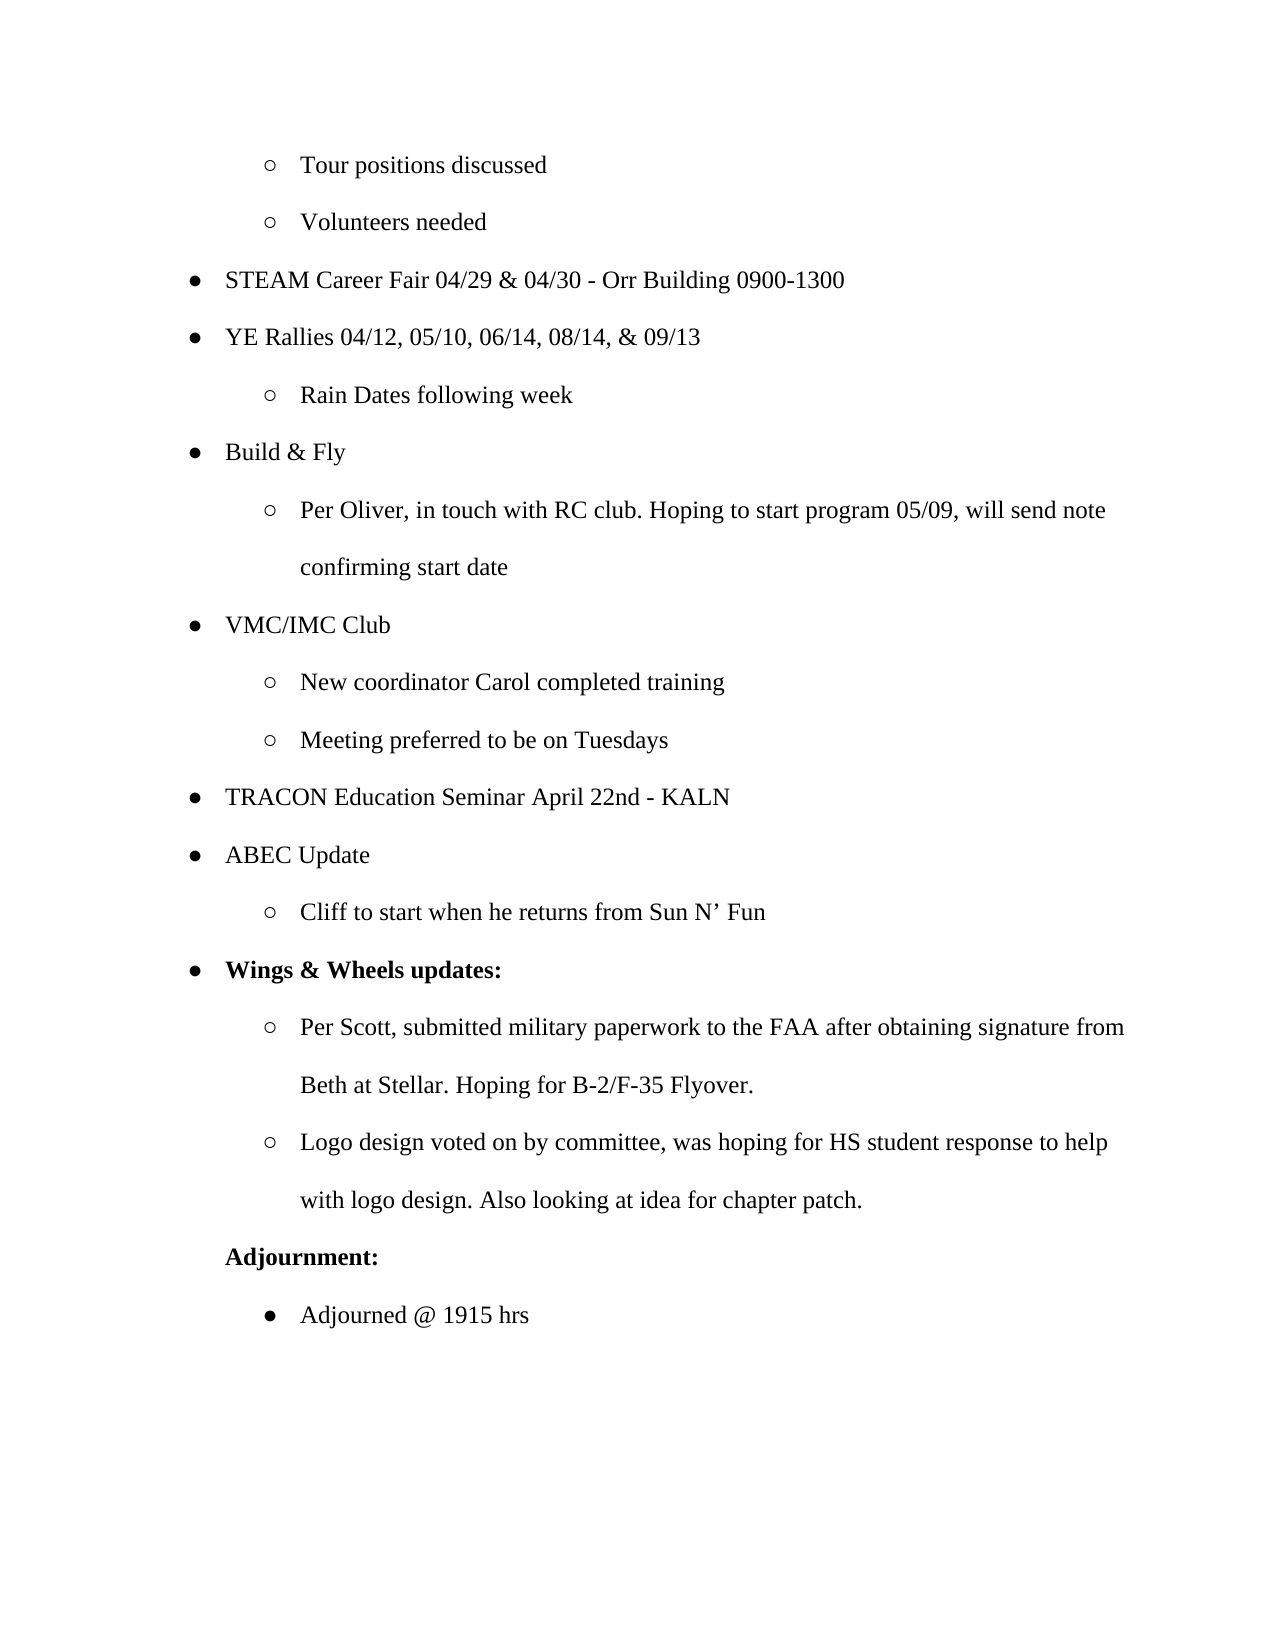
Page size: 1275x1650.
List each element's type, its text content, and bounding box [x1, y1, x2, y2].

list STEAM Career Fair 04/29 & 04/30 - Orr Building 0900-1300 [187, 265, 1125, 294]
list Per Oliver, in touch with RC club. Hoping to start program 05/09, will send note confirming start date [262, 495, 1125, 581]
list Rain Dates following week [262, 380, 1125, 409]
list ABEC Update [187, 840, 1125, 869]
list Per Scott, submitted military paperwork to the FAA after obtaining signature from Beth at Stellar. Hoping for B-2/F-35 Flyover. [262, 1012, 1125, 1099]
list TRACON Education Seminar April 22nd - KALN [187, 782, 1125, 811]
list Meeting preferred to be on Tuesdays [262, 725, 1125, 754]
list New coordinator Carol completed training [262, 667, 1125, 696]
list VMC/IMC Club [187, 610, 1125, 639]
list Volunteers needed [262, 207, 1125, 236]
list Cliff to start when he returns from Sun N’ Fun [262, 897, 1125, 926]
list Tour positions discussed [262, 150, 1125, 179]
list Wings & Wheels updates: [187, 955, 1125, 984]
list Build & Fly [187, 437, 1125, 466]
list Adjourned @ 1915 hrs [262, 1300, 1125, 1329]
list Logo design voted on by committee, was hoping for HS student response to help with logo design. Also looking at idea for chapter patch. [262, 1127, 1125, 1214]
list YE Rallies 04/12, 05/10, 06/14, 08/14, & 09/13 [187, 322, 1125, 351]
text Adjournment: [225, 1242, 1125, 1271]
